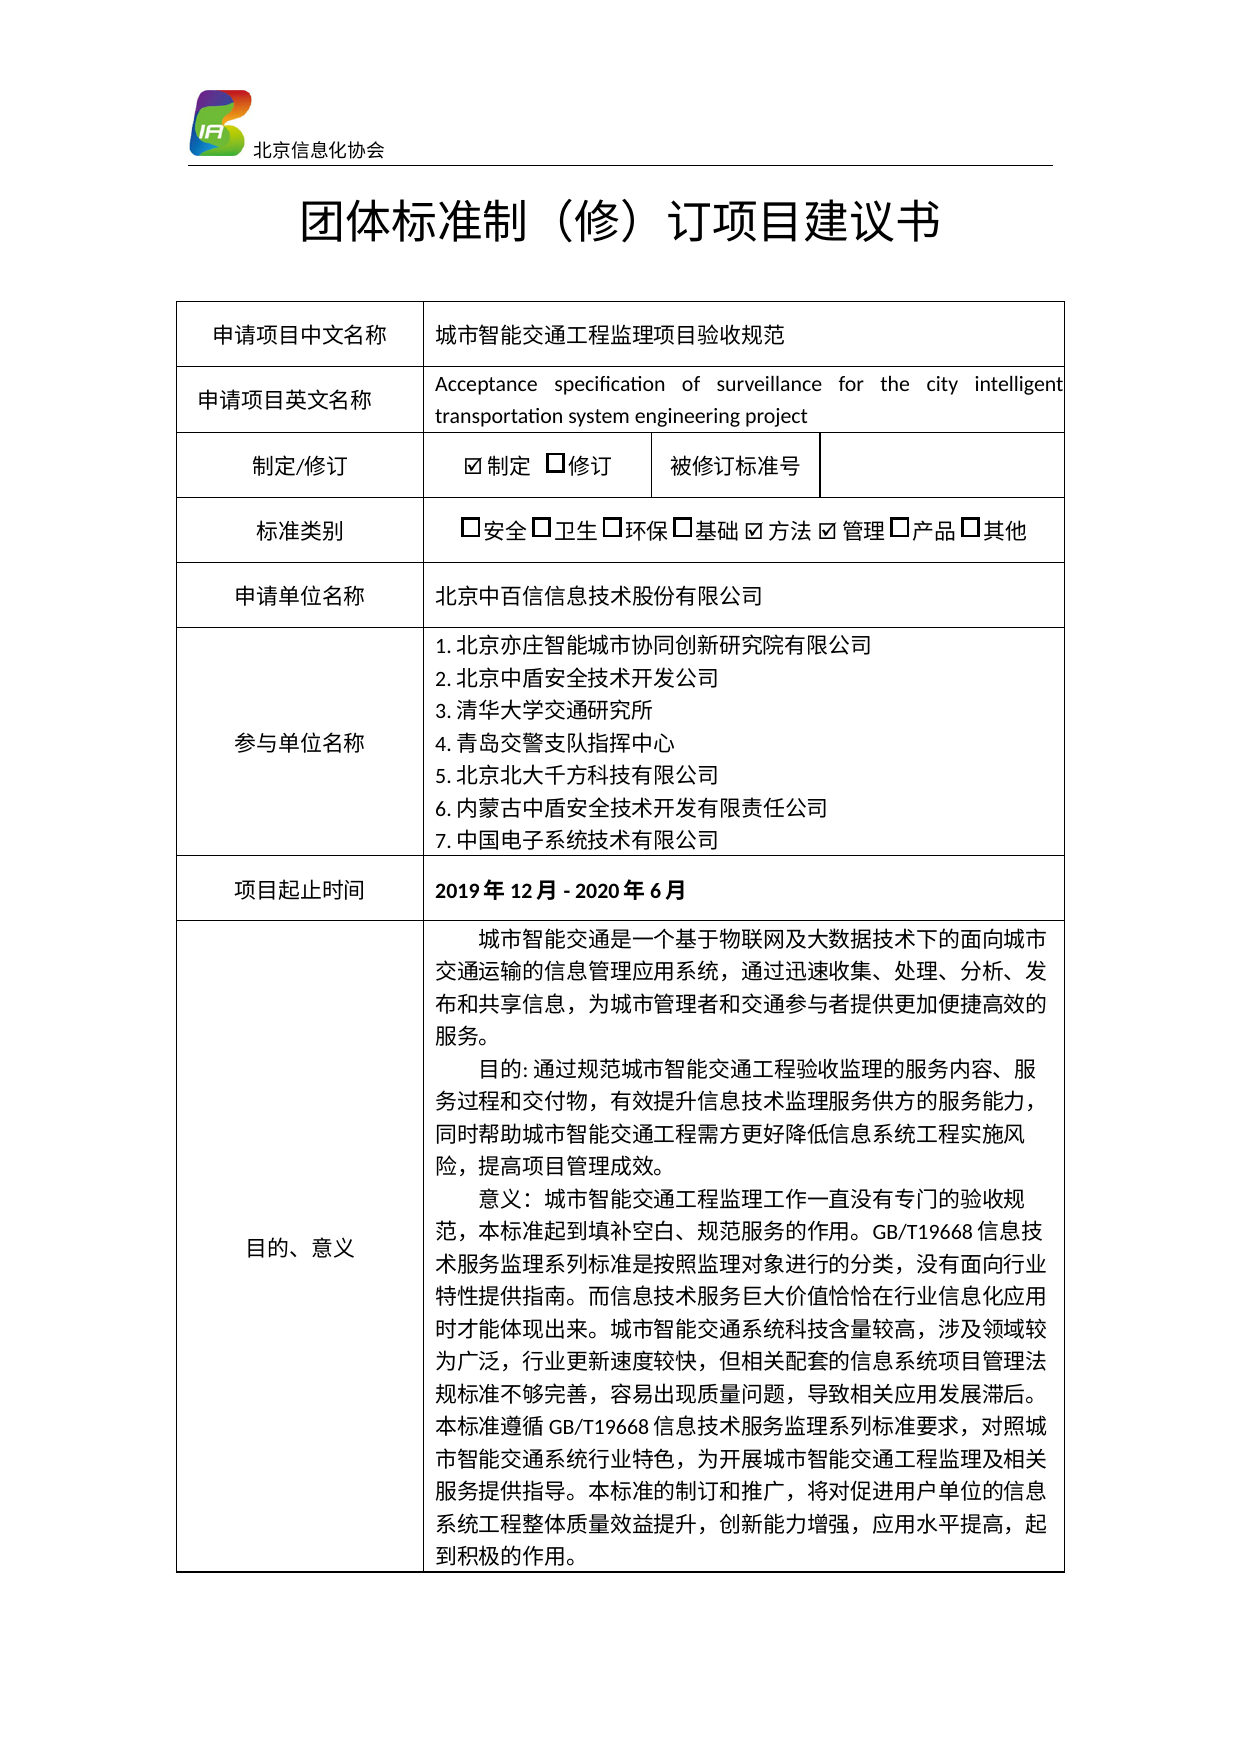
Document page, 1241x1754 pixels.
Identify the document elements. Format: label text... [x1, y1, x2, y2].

table_cell 制定/修订 [177, 433, 423, 497]
table_cell 北京中百信信息技术股份有限公司 [424, 563, 1064, 627]
picture [187, 88, 254, 158]
table_cell 2019年12月 - 2020年6月 [424, 856, 1064, 920]
table_cell 被修订标准号 [652, 433, 819, 497]
table_cell 目的、意义 [177, 921, 423, 1571]
text 团体标准制（修）订项目建议书 [187, 170, 1053, 268]
table_cell 参与单位名称 [177, 628, 423, 855]
table_cell [821, 433, 1064, 497]
table_cell Acceptance specification of surveillance for the city intelligent transportation system engineering project [424, 367, 1064, 432]
table_cell 申请单位名称 [177, 563, 423, 627]
table_header 申请项目中文名称 [177, 302, 423, 366]
table_cell 北京亦庄智能城市协同创新研究院有限公司 北京中盾安全技术开发公司 清华大学交通研究所 4. 青岛交警支队指挥中心 5. 北京北大千方科技有限公司 6. 内蒙古中盾安全技术开发有限责任公司 7. 中国电子系统技术有限公司 [424, 628, 1064, 855]
table_cell 城市智能交通是一个基于物联网及大数据技术下的面向城市交通运输的信息管理应用系统，通过迅速收集、处理、分析、发布和共享信息，为城市管理者和交通参与者提供更加便捷高效的服务。 目的: 通过规范城市智能交通工程验收监理的服务内容、服务过程和交付物，有效提升信息技术监理服务供方的服务能力，同时帮助城市智能交通工程需方更好降低信息系统工程实施风险，提高项目管理成效。 意义：城市智能交通工程监理工作一直没有专门的验收规范，本标准起到填补空白、规范服务的作用。GB/T19668信息技术服务监理系列标准是按照监理对象进行的分类，没有面向行业特性提供指南。而信息技术服务巨大价值恰恰在行业信息化应用时才能体现出来。城市智能交通系统科技含量较高，涉及领域较为广泛，行业更新速度较快，但相关配套的信息系统项目管理法规标准不够完善，容易出现质量问题，导致相关应用发展滞后。本标准遵循GB/T19668信息技术服务监理系列标准要求，对照城市智能交通系统行业特色，为开展城市智能交通工程监理及相关服务提供指导。本标准的制订和推广，将对促进用户单位的信息系统工程整体质量效益提升，创新能力增强，应用水平提高，起到积极的作用。 [424, 921, 1064, 1571]
table_header 城市智能交通工程监理项目验收规范 [424, 302, 1064, 366]
table_cell 项目起止时间 [177, 856, 423, 920]
table_cell 标准类别 [177, 498, 423, 562]
table_cell 制定 修订 [424, 433, 651, 497]
table_cell 申请项目英文名称 [177, 367, 423, 432]
table_cell 安全 卫生 环保 基础 方法 管理 产品 其他 [424, 498, 1064, 562]
